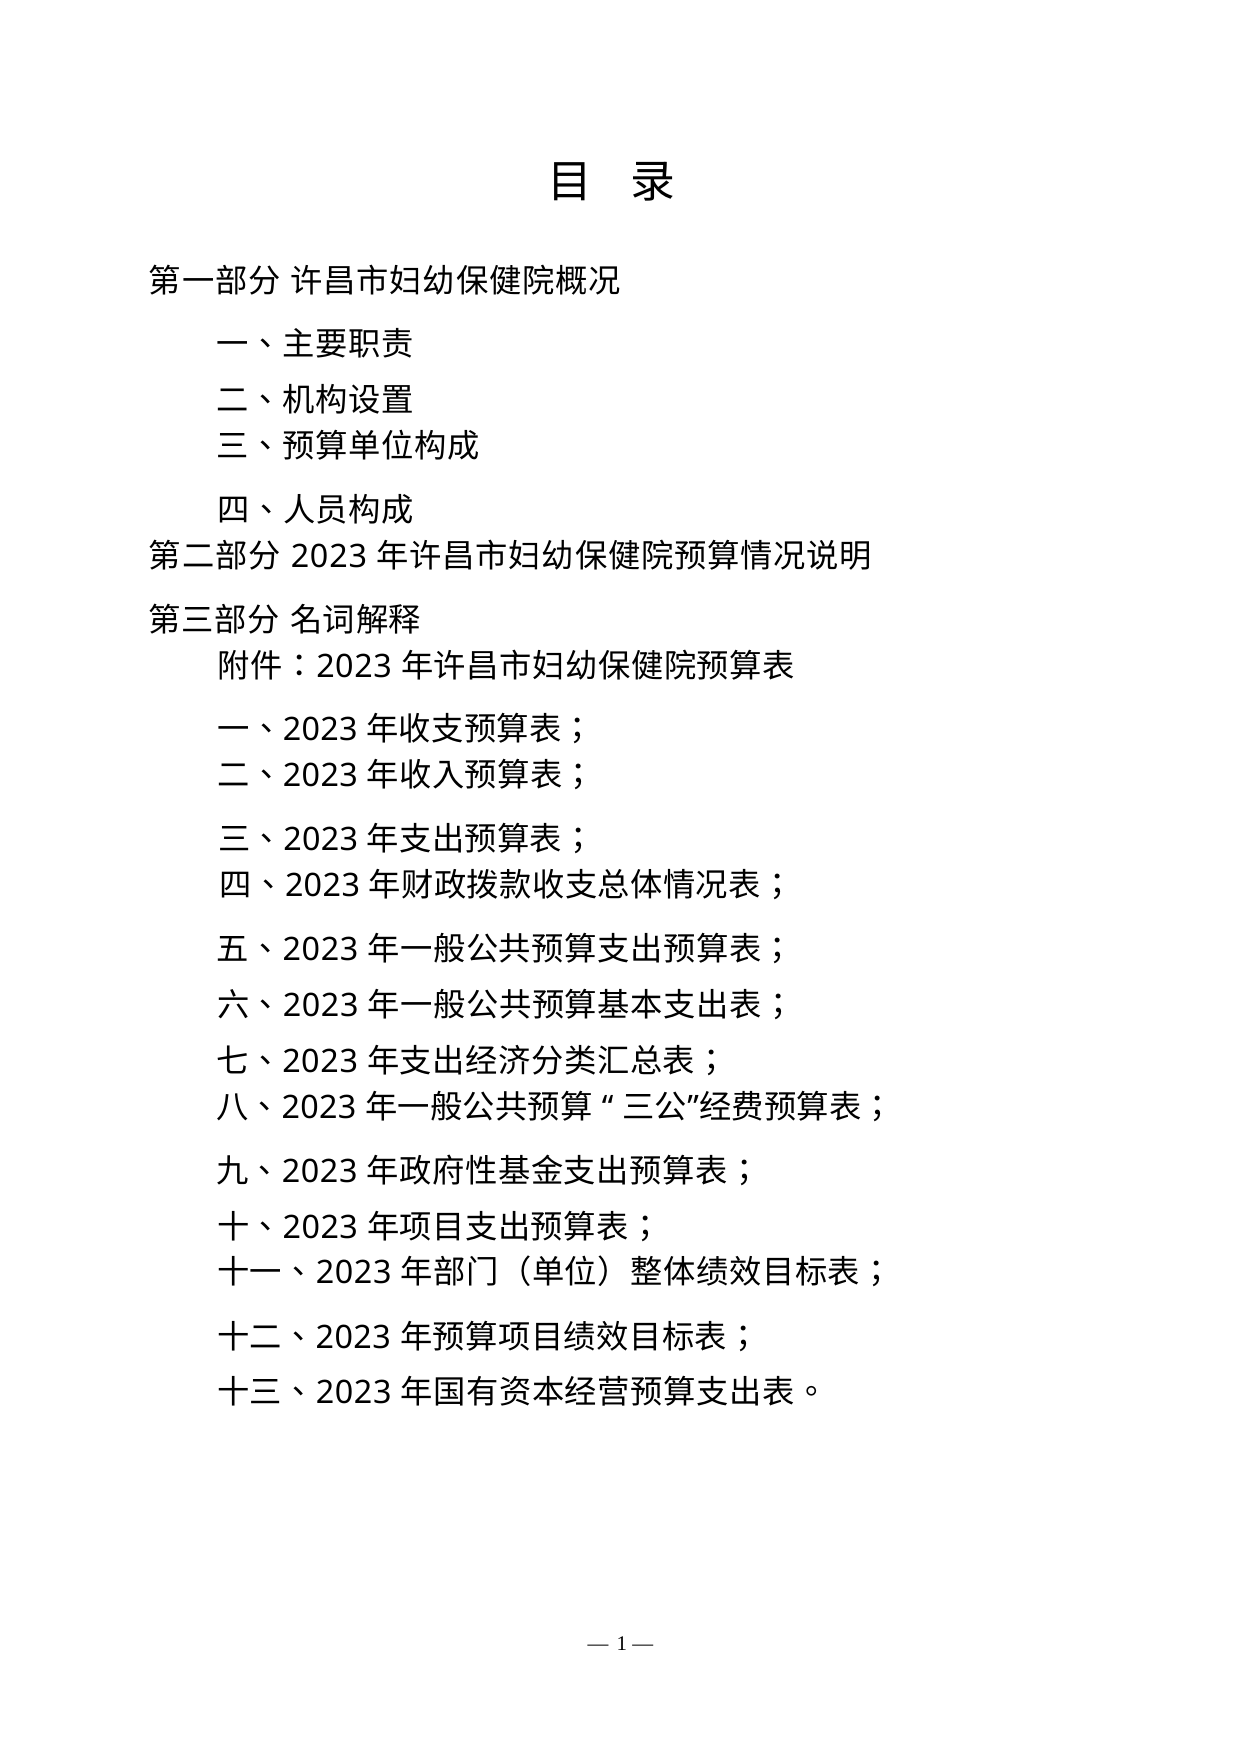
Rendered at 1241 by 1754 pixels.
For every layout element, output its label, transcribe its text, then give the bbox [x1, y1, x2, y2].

text 十、2023 年项目支出预算表； [217, 1206, 1054, 1246]
text 目 录 [547, 152, 1054, 208]
text 十二、2023 年预算项目绩效目标表； [217, 1316, 1054, 1356]
text 七、2023 年支出经济分类汇总表； [216, 1040, 1054, 1080]
text 一、2023 年收支预算表； [217, 708, 1054, 749]
text 二、机构设置 [216, 378, 1054, 419]
text 四、人员构成 [217, 488, 1054, 529]
text 第三部分 名词解释 [149, 598, 1054, 639]
text 一、主要职责 [216, 323, 1054, 364]
text 八、2023 年一般公共预算 “ 三公”经费预算表； [216, 1096, 1054, 1150]
text 三、预算单位构成 [216, 434, 1054, 488]
text 附件：2023 年许昌市妇幼保健院预算表 [217, 654, 1054, 708]
text 五、2023 年一般公共预算支出预算表； [217, 928, 1054, 969]
text 第一部分 许昌市妇幼保健院概况 [149, 268, 1054, 323]
text 十一、2023 年部门（单位）整体绩效目标表； [217, 1262, 1054, 1316]
text 十三、2023 年国有资本经营预算支出表。 [217, 1372, 1054, 1412]
text 二、2023 年收入预算表； [217, 764, 1054, 818]
text 六、2023 年一般公共预算基本支出表； [217, 984, 1054, 1025]
text 九、2023 年政府性基金支出预算表； [216, 1150, 1054, 1190]
text 第二部分 2023 年许昌市妇幼保健院预算情况说明 [149, 544, 1054, 598]
text 四、2023 年财政拨款收支总体情况表； [219, 874, 1054, 928]
text 三、2023 年支出预算表； [218, 818, 1054, 859]
